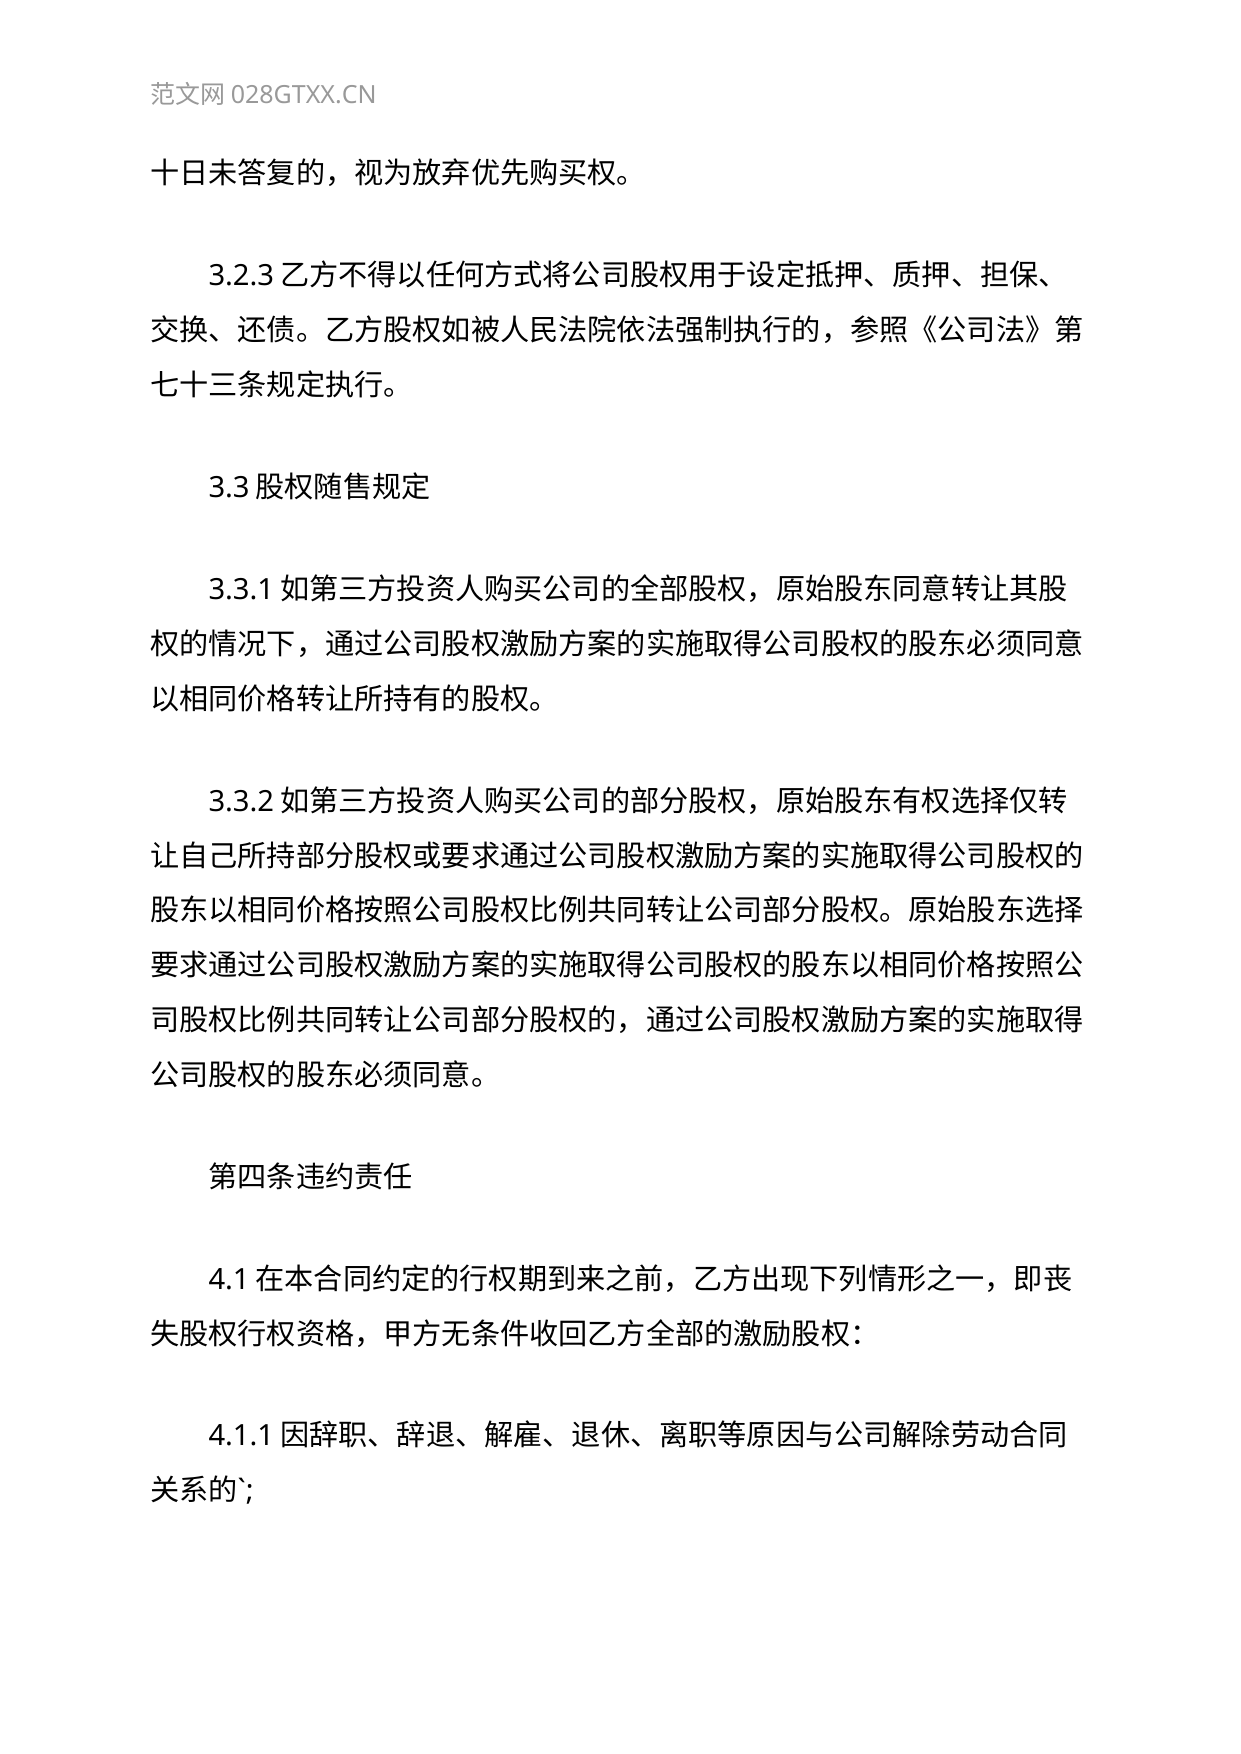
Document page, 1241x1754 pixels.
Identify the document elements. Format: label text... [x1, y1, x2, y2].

text 3.2.3乙方不得以任何方式将公司股权用于设定抵押、质押、担保、交换、还债。乙方股权如被人民法院依法强制执行的，参照《公司法》第七十三条规定执行。 [150, 252, 1090, 404]
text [150, 150, 1090, 192]
text 第四条违约责任 [150, 1153, 1090, 1196]
text 4.1在本合同约定的行权期到来之前，乙方出现下列情形之一，即丧失股权行权资格，甲方无条件收回乙方全部的激励股权： [150, 1255, 1090, 1352]
text 3.3.1如第三方投资人购买公司的全部股权，原始股东同意转让其股权的情况下，通过公司股权激励方案的实施取得公司股权的股东必须同意以相同价格转让所持有的股权。 [150, 565, 1090, 718]
text 3.3.2如第三方投资人购买公司的部分股权，原始股东有权选择仅转让自己所持部分股权或要求通过公司股权激励方案的实施取得公司股权的股东以相同价格按照公司股权比例共同转让公司部分股权。原始股东选择要求通过公司股权激励方案的实施取得公司股权的股东以相同价格按照公司股权比例共同转让公司部分股权的，通过公司股权激励方案的实施取得公司股权的股东必须同意。 [150, 777, 1090, 1094]
text 3.3股权随售规定 [150, 463, 1090, 506]
text 4.1.1因辞职、辞退、解雇、退休、离职等原因与公司解除劳动合同关系的`; [150, 1412, 1090, 1509]
